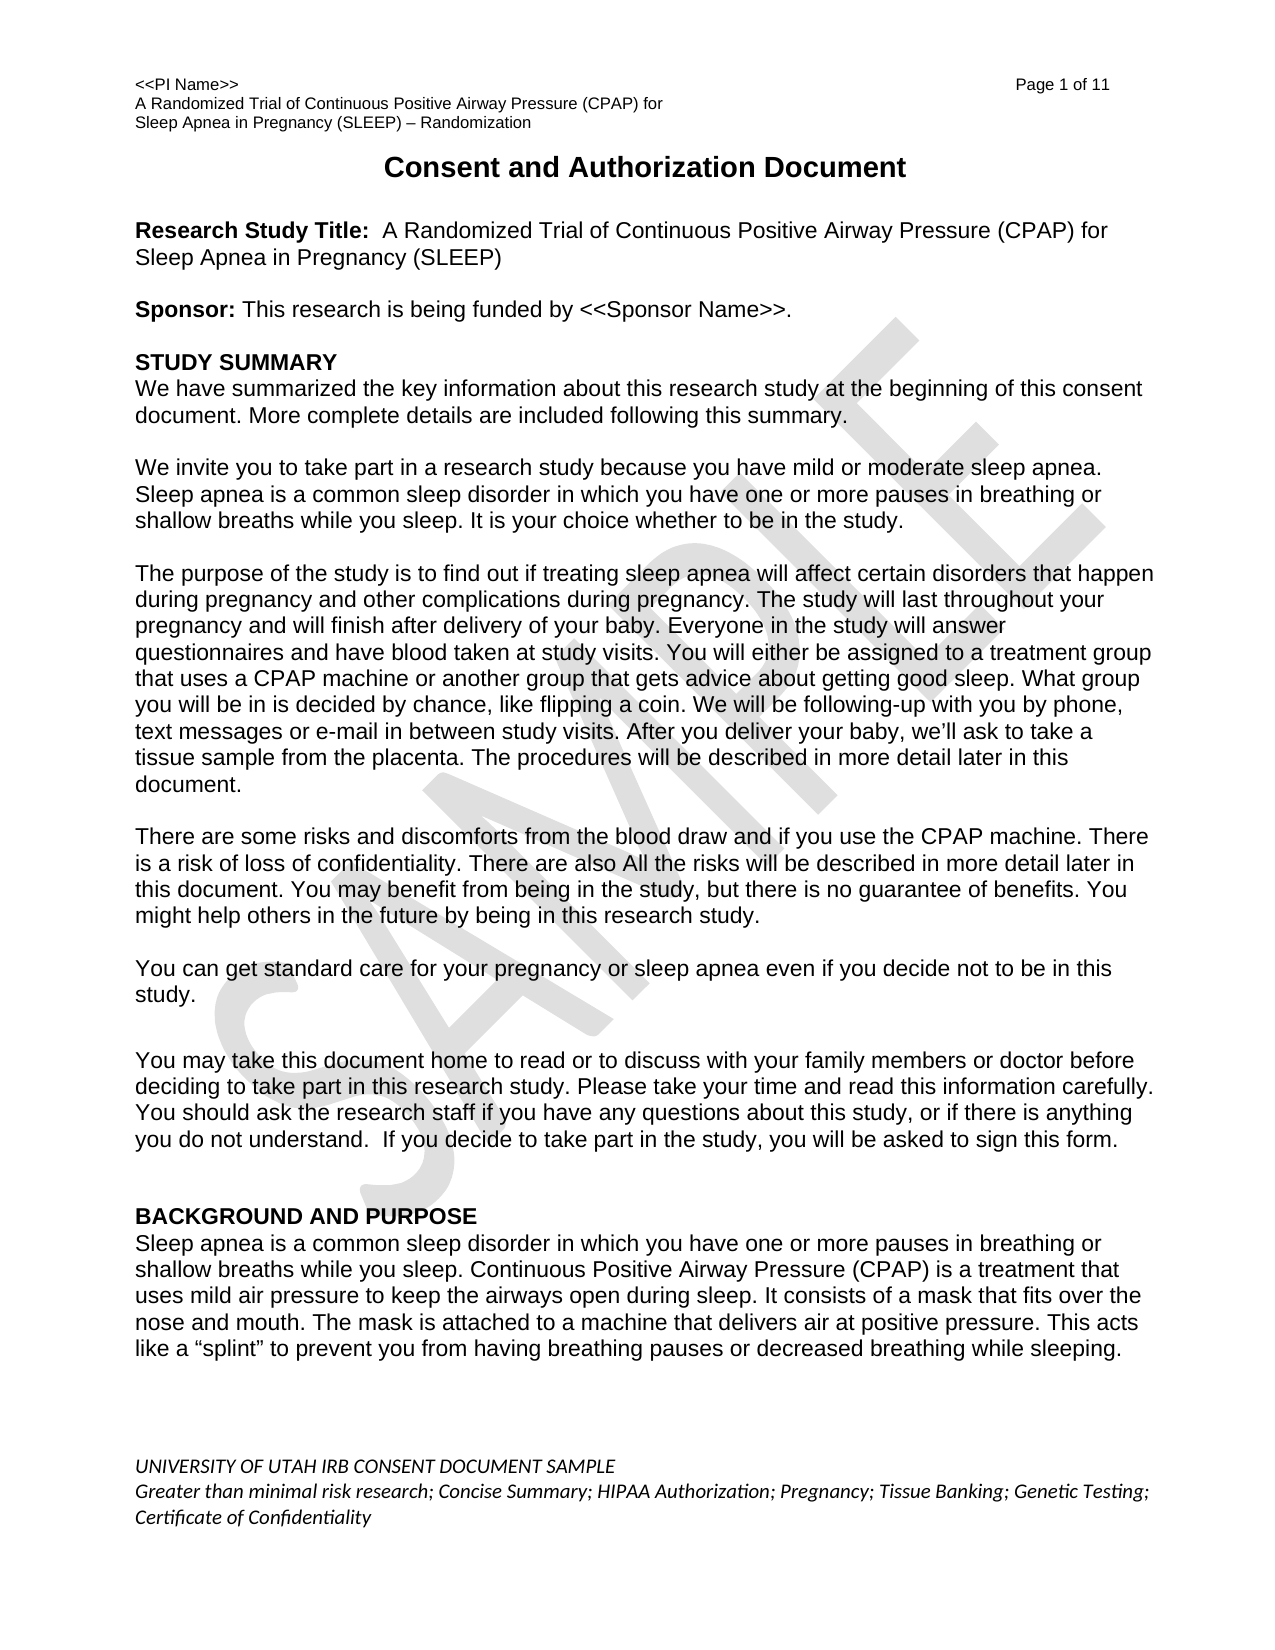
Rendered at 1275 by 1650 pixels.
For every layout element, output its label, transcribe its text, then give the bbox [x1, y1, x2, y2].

text STUDY SUMMARY [135, 349, 1155, 375]
text You can get standard care for your pregnancy or sleep apnea even if you decide not to be in this study. [135, 955, 1155, 1008]
title Consent and Authorization Document [135, 150, 1155, 183]
text There are some risks and discomforts from the blood draw and if you use the CPAP machine. There is a risk of loss of confidentiality. There are also All the risks will be described in more detail later in this document. You may benefit from being in the study, but there is no guarantee of benefits. You might help others in the future by being in this research study. [135, 823, 1155, 929]
text We invite you to take part in a research study because you have mild or moderate sleep apnea. Sleep apnea is a common sleep disorder in which you have one or more pauses in breathing or shallow breaths while you sleep. It is your choice whether to be in the study. [135, 454, 1155, 533]
text We have summarized the key information about this research study at the beginning of this consent document. More complete details are included following this summary. [135, 375, 1155, 428]
title Research Study Title: A Randomized Trial of Continuous Positive Airway Pressure (CPAP) for Sleep Apnea in Pregnancy (SLEEP) [135, 217, 1155, 270]
text BACKGROUND AND PURPOSE [135, 1203, 1155, 1230]
text You may take this document home to read or to discuss with your family members or doctor before deciding to take part in this research study. Please take your time and read this information carefully. You should ask the research staff if you have any questions about this study, or if there is anything you do not understand. If you decide to take part in the study, you will be asked to sign this form. [135, 1047, 1155, 1152]
text Sponsor: This research is being funded by <<Sponsor Name>>. [135, 296, 1155, 322]
text The purpose of the study is to find out if treating sleep apnea will affect certain disorders that happen during pregnancy and other complications during pregnancy. The study will last throughout your pregnancy and will finish after delivery of your baby. Everyone in the study will answer questionnaires and have blood taken at study visits. You will either be assigned to a treatment group that uses a CPAP machine or another group that gets advice about getting good sleep. What group you will be in is decided by chance, like flipping a coin. We will be following-up with you by phone, text messages or e-mail in between study visits. After you deliver your baby, we’ll ask to take a tissue sample from the placenta. The procedures will be described in more detail later in this document. [135, 560, 1155, 797]
text Sleep apnea is a common sleep disorder in which you have one or more pauses in breathing or shallow breaths while you sleep. Continuous Positive Airway Pressure (CPAP) is a treatment that uses mild air pressure to keep the airways open during sleep. It consists of a mask that fits over the nose and mouth. The mask is attached to a machine that delivers air at positive pressure. This acts like a “splint” to prevent you from having breathing pauses or decreased breathing while sleeping. [135, 1230, 1155, 1361]
